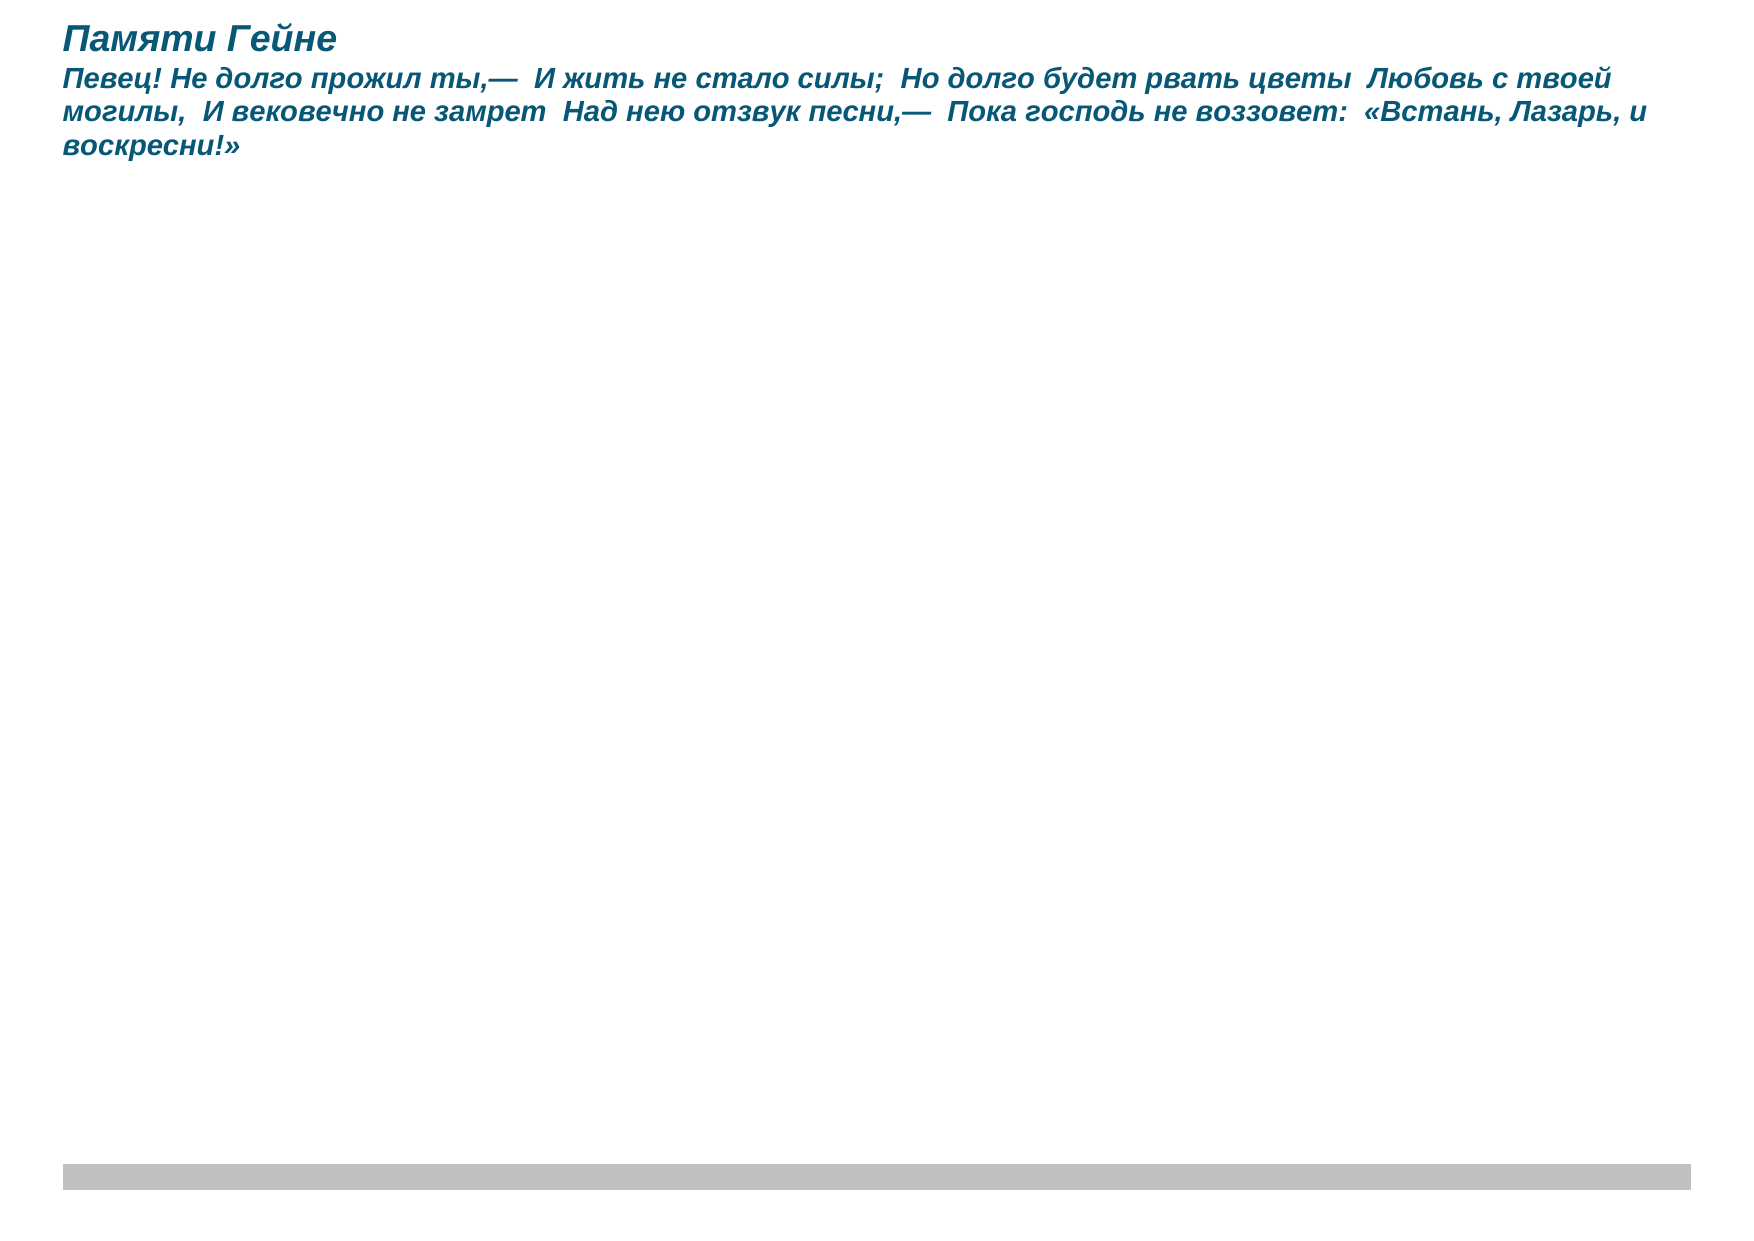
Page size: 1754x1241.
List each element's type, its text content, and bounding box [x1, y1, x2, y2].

subtitle Памяти Гейне [62, 17, 1691, 60]
text Певец! Не долго прожил ты,— [62, 61, 1691, 161]
